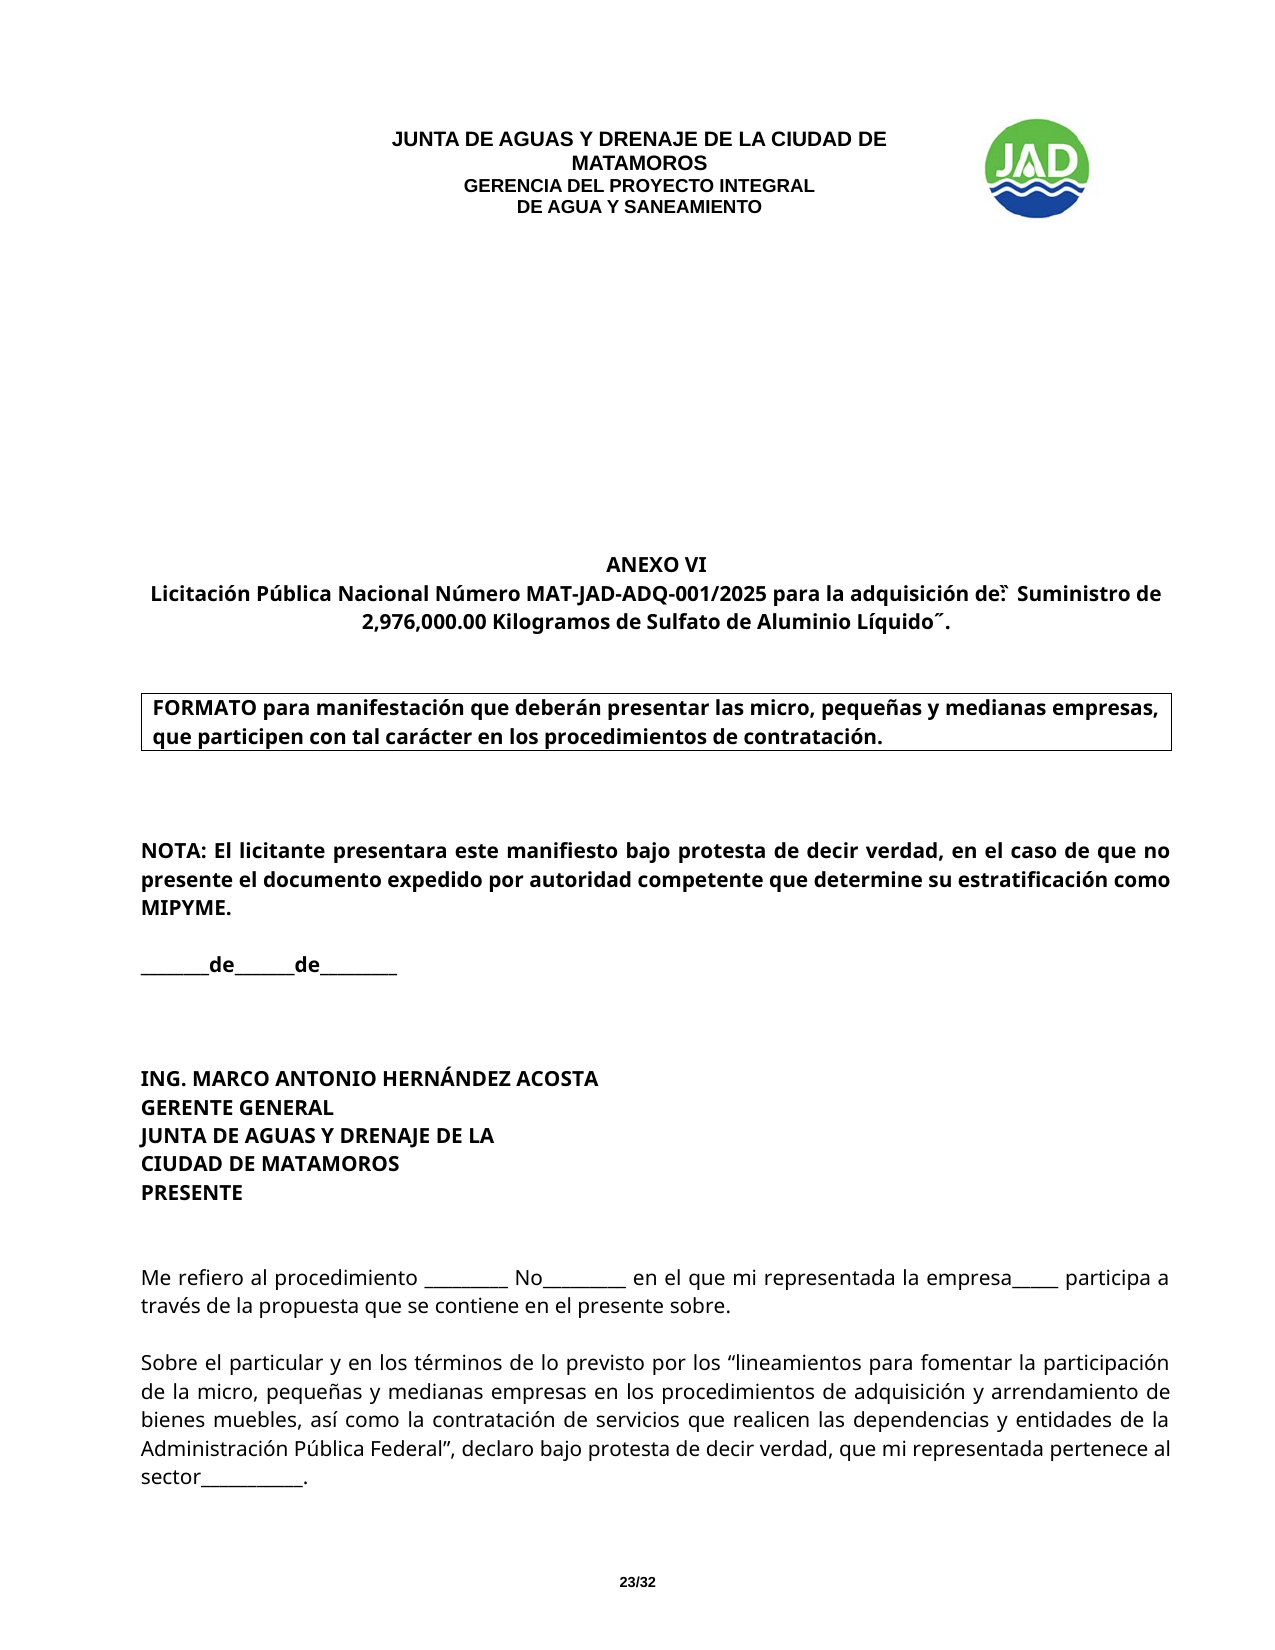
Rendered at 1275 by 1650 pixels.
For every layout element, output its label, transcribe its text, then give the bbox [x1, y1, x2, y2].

text ING. MARCO ANTONIO HERNÁNDEZ ACOSTA [141, 1064, 1172, 1093]
text ________de_______de_________ [141, 950, 1172, 979]
text PRESENTE [141, 1178, 1172, 1206]
text ANEXO VI [141, 550, 1172, 579]
text Licitación Pública Nacional Número MAT-JAD-ADQ-001/2025 para la adquisición de: ̏ Suministro de 2,976,000.00 Kilogramos de Sulfato de Aluminio Líquido˝. [141, 579, 1172, 636]
text GERENTE GENERAL [141, 1093, 1172, 1121]
picture [975, 111, 1100, 229]
text NOTA: El licitante presentara este manifiesto bajo protesta de decir verdad, en el caso de que no presente el documento expedido por autoridad competente que determine su estratificación como MIPYME. [141, 837, 1172, 922]
text JUNTA DE AGUAS Y DRENAJE DE LA [141, 1121, 1172, 1149]
text CIUDAD DE MATAMOROS [141, 1149, 1172, 1178]
table_header FORMATO para manifestación que deberán presentar las micro, pequeñas y medianas empresas, que participen con tal carácter en los procedimientos de contratación. [142, 694, 1171, 750]
text Me refiero al procedimiento _________ No_________ en el que mi representada la empresa_____ participa a través de la propuesta que se contiene en el presente sobre. [141, 1263, 1172, 1320]
text Sobre el particular y en los términos de lo previsto por los “lineamientos para fomentar la participación de la micro, pequeñas y medianas empresas en los procedimientos de adquisición y arrendamiento de bienes muebles, así como la contratación de servicios que realicen las dependencias y entidades de la Administración Pública Federal”, declaro bajo protesta de decir verdad, que mi representada pertenece al sector___________. [141, 1348, 1172, 1491]
